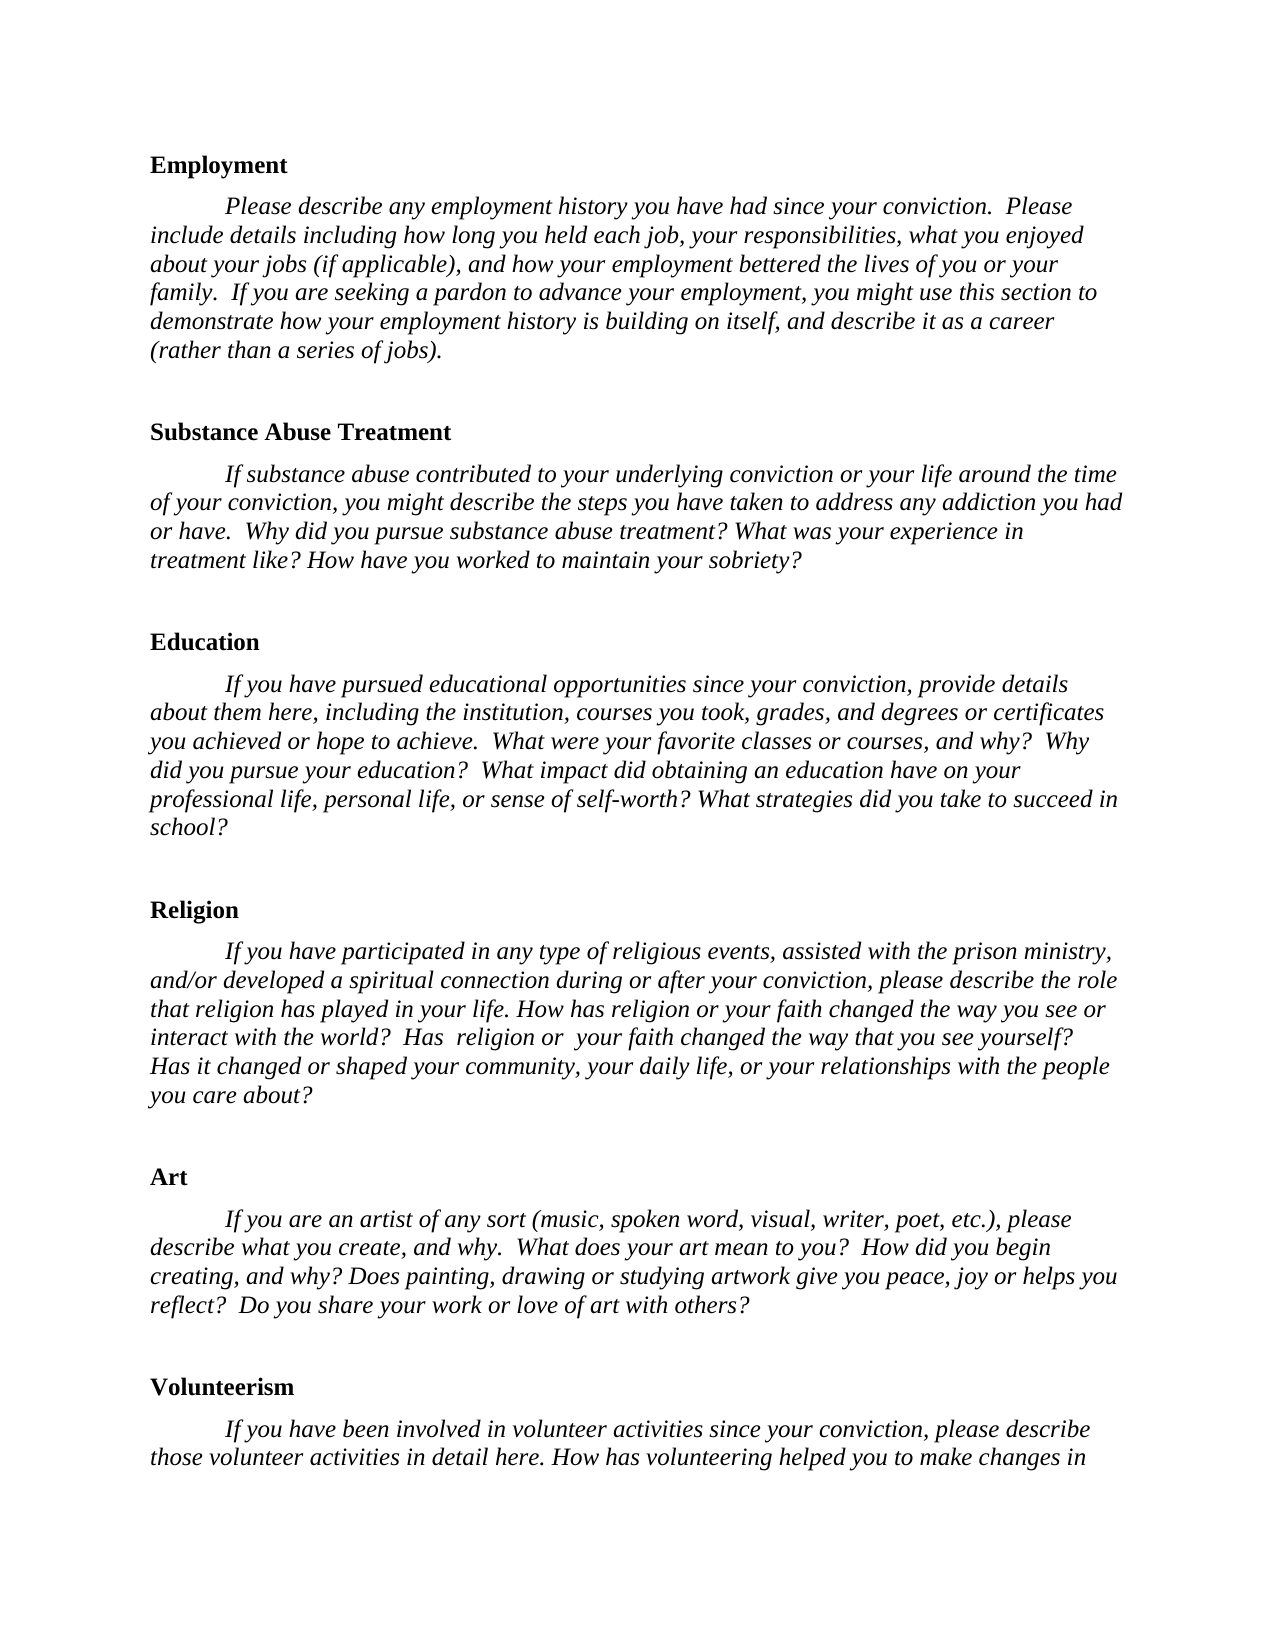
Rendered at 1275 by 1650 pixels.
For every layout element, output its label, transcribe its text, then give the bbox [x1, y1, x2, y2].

text If substance abuse contributed to your underlying conviction or your life around the time of your conviction, you might describe the steps you have taken to address any addiction you had or have. Why did you pursue substance abuse treatment? What was your experience in treatment like? How have you worked to maintain your sobriety? [150, 459, 1125, 574]
text If you are an artist of any sort (music, spoken word, visual, writer, poet, etc.), please describe what you create, and why. What does your art mean to you? How did you begin creating, and why? Does painting, drawing or studying artwork give you peace, joy or helps you reflect? Do you share your work or love of art with others? [150, 1204, 1125, 1319]
text Art [150, 1162, 1125, 1191]
text Volunteerism [150, 1372, 1125, 1401]
text Education [150, 627, 1125, 656]
text Religion [150, 895, 1125, 924]
text Employment [150, 150, 1125, 179]
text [150, 1414, 1125, 1471]
text Please describe any employment history you have had since your conviction. Please include details including how long you held each job, your responsibilities, what you enjoyed about your jobs (if applicable), and how your employment bettered the lives of you or your family. If you are seeking a pardon to advance your employment, you might use this section to demonstrate how your employment history is building on itself, and describe it as a career (rather than a series of jobs). [150, 191, 1125, 364]
text If you have pursued educational opportunities since your conviction, provide details about them here, including the institution, courses you took, grades, and degrees or certificates you achieved or hope to achieve. What were your favorite classes or courses, and why? Why did you pursue your education? What impact did obtaining an education have on your professional life, personal life, or sense of self-worth? What strategies did you take to succeed in school? [150, 669, 1125, 841]
text Substance Abuse Treatment [150, 417, 1125, 446]
text If you have participated in any type of religious events, assisted with the prison ministry, and/or developed a spiritual connection during or after your conviction, please describe the role that religion has played in your life. How has religion or your faith changed the way you see or interact with the world? Has religion or your faith changed the way that you see yourself? Has it changed or shaped your community, your daily life, or your relationships with the people you care about? [150, 936, 1125, 1109]
